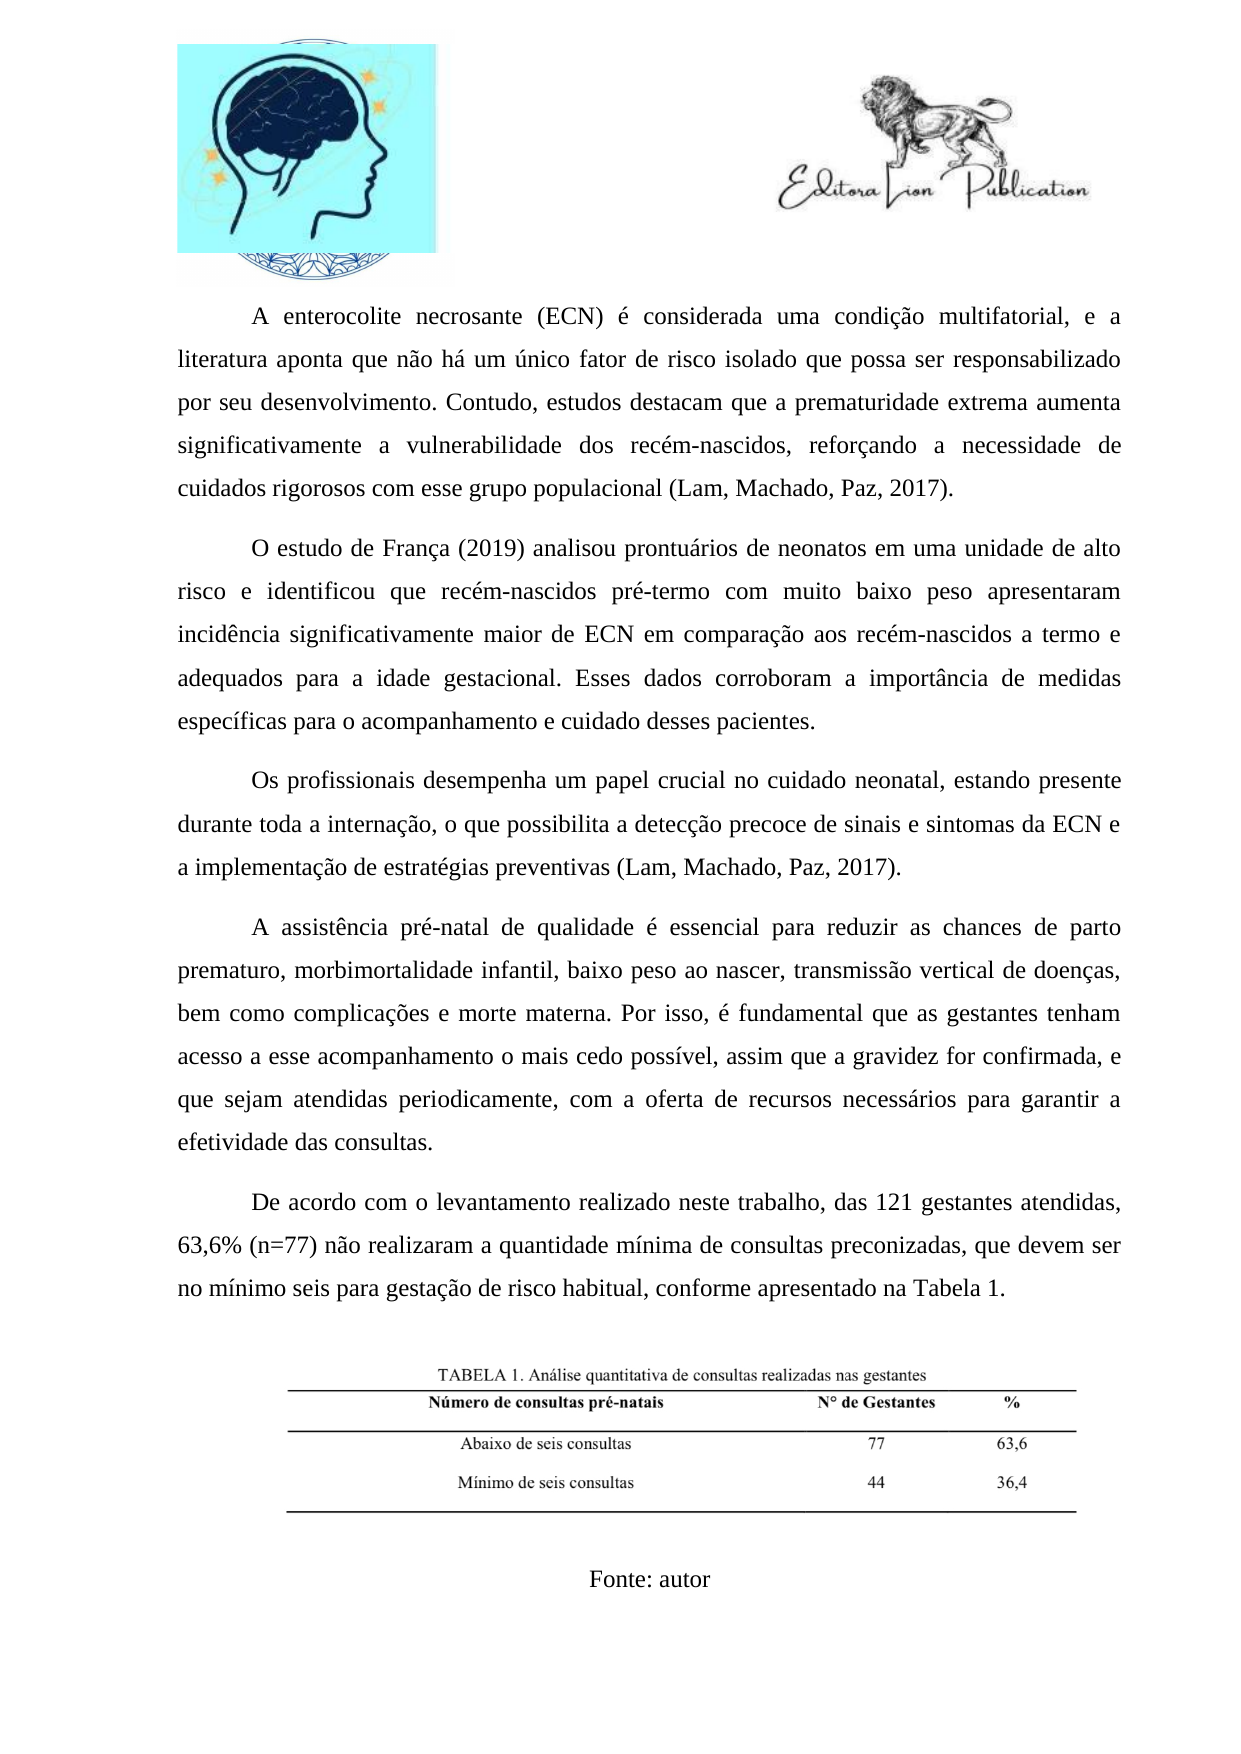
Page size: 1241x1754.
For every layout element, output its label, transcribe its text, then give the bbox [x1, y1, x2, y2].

text A assistência pré-natal de qualidade é essencial para reduzir as chances de parto prematuro, morbimortalidade infantil, baixo peso ao nascer, transmissão vertical de doenças, bem como complicações e morte materna. Por isso, é fundamental que as gestantes tenham acesso a esse acompanhamento o mais cedo possível, assim que a gravidez for confirmada, e que sejam atendidas periodicamente, com a oferta de recursos necessários para garantir a efetividade das consultas. [177, 912, 1122, 1156]
text Os profissionais desempenha um papel crucial no cuidado neonatal, estando presente durante toda a internação, o que possibilita a detecção precoce de sinais e sintomas da ECN e a implementação de estratégias preventivas (Lam, Machado, Paz, 2017). [177, 766, 1122, 881]
text Fonte: autor [177, 1564, 1122, 1593]
text A enterocolite necrosante (ECN) é considerada uma condição multifatorial, e a literatura aponta que não há um único fator de risco isolado que possa ser responsabilizado por seu desenvolvimento. Contudo, estudos destacam que a prematuridade extrema aumenta significativamente a vulnerabilidade dos recém-nascidos, reforçando a necessidade de cuidados rigorosos com esse grupo populacional (Lam, Machado, Paz, 2017). [177, 177, 1122, 502]
text O estudo de França (2019) analisou prontuários de neonatos em uma unidade de alto risco e identificou que recém-nascidos pré-termo com muito baixo peso apresentaram incidência significativamente maior de ECN em comparação aos recém-nascidos a termo e adequados para a idade gestacional. Esses dados corroboram a importância de medidas específicas para o acompanhamento e cuidado desses pacientes. [177, 533, 1122, 734]
picture [251, 1333, 1112, 1534]
picture [176, 29, 1123, 287]
text De acordo com o levantamento realizado neste trabalho, das 121 gestantes atendidas, 63,6% (n=77) não realizaram a quantidade mínima de consultas preconizadas, que devem ser no mínimo seis para gestação de risco habitual, conforme apresentado na Tabela 1. [177, 1187, 1122, 1302]
